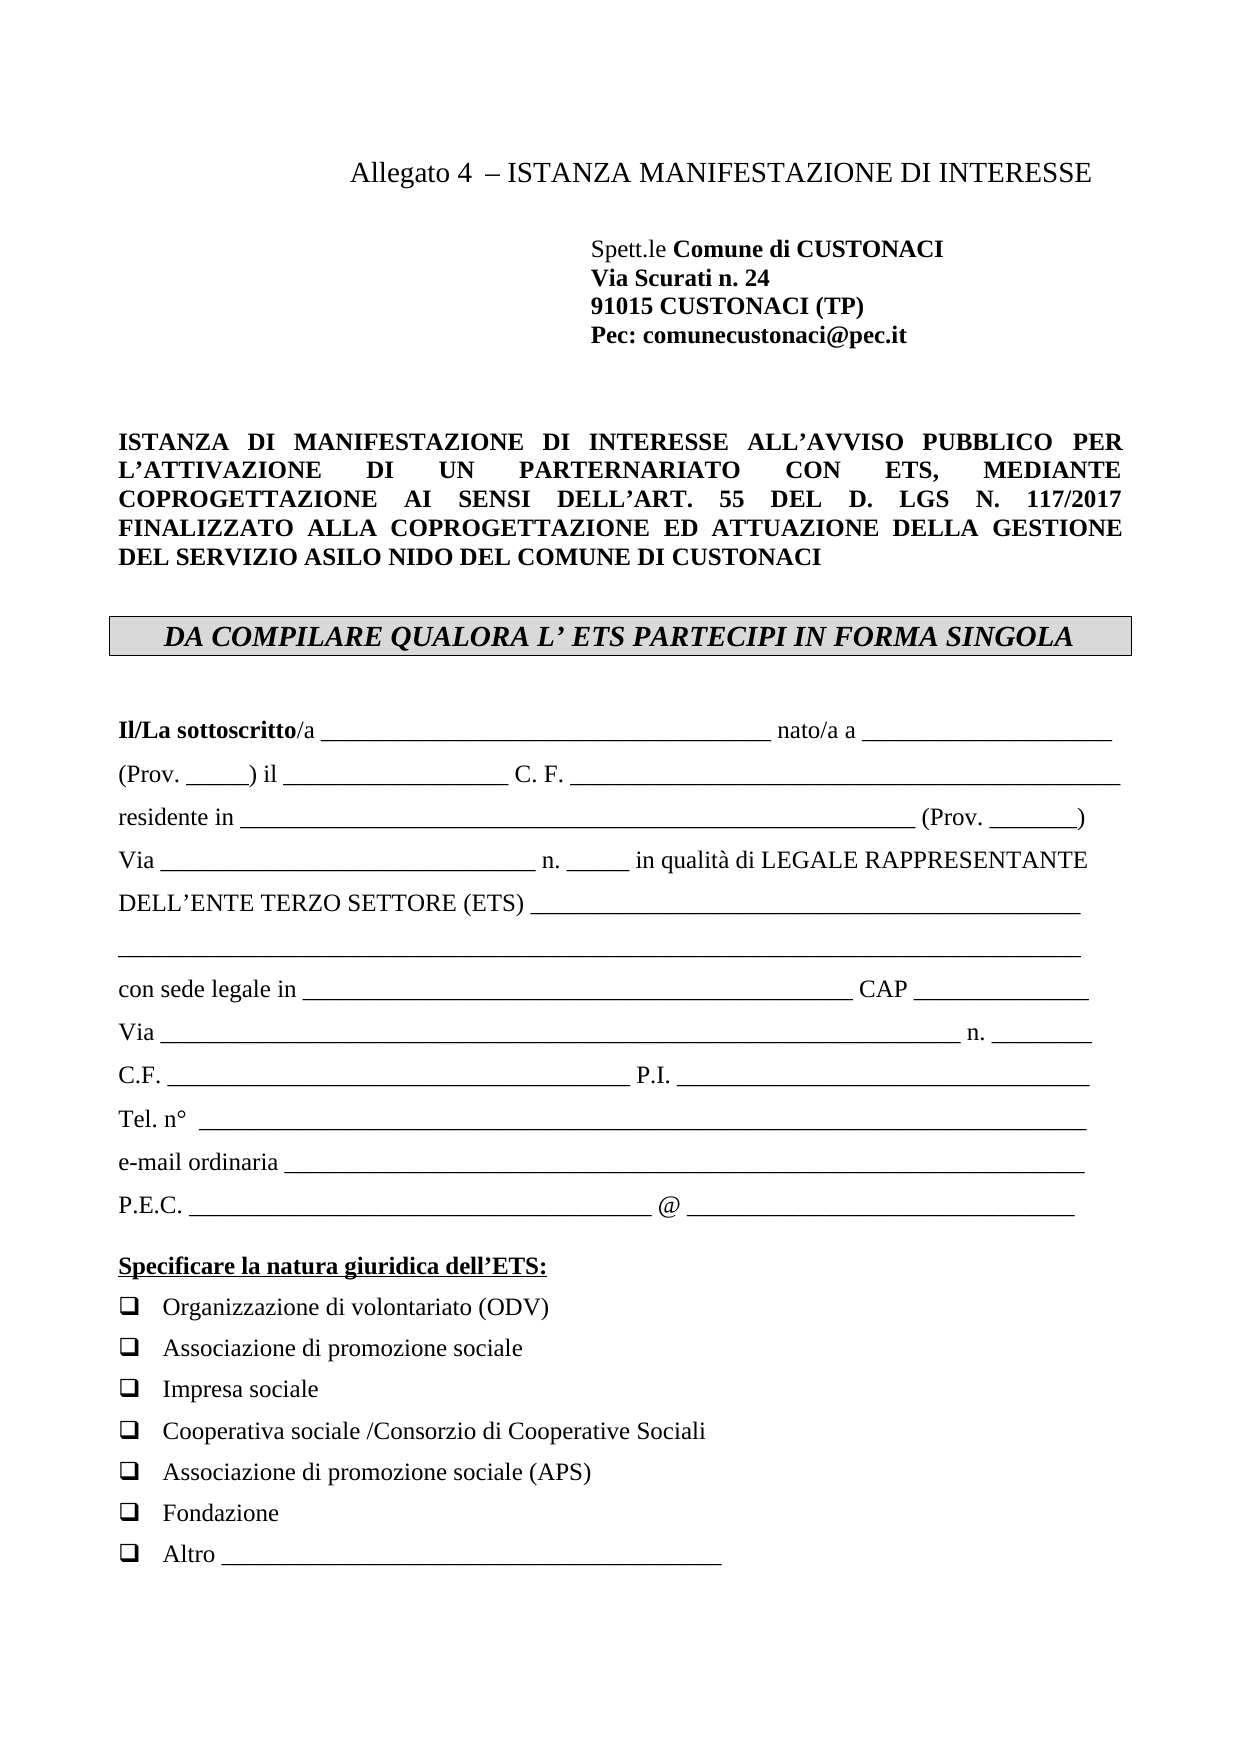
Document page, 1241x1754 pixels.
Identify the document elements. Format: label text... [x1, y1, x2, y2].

text con sede legale in ____________________________________________ CAP ______________ [118, 974, 1123, 1003]
list Associazione di promozione sociale (APS) [118, 1457, 1122, 1486]
list Associazione di promozione sociale [118, 1333, 1122, 1362]
text Via Scurati n. 24 [118, 263, 1114, 291]
subtitle Specificare la natura giuridica dell’ETS: [118, 1251, 1129, 1279]
text Tel. n° _______________________________________________________________________ [118, 1104, 1123, 1132]
list Organizzazione di volontariato (ODV) [118, 1292, 1122, 1321]
text Via ________________________________________________________________ n. ________ C.F. _____________________________________ P.I. _________________________________ [118, 1017, 1123, 1089]
list Fondazione [118, 1498, 1122, 1527]
text _____________________________________________________________________________ [118, 931, 1123, 960]
list Altro ________________________________________ [118, 1539, 1122, 1568]
text Pec: comunecustonaci@pec.it [118, 320, 1114, 349]
text P.E.C. _____________________________________ @ _______________________________ [118, 1190, 1123, 1219]
text Il/La sottoscritto/a ____________________________________ nato/a a ____________________ (Prov. _____) il __________________ C. F. ____________________________________________ [118, 716, 1123, 787]
text Via ______________________________ n. _____ in qualità di LEGALE RAPPRESENTANTE DELL’ENTE TERZO SETTORE (ETS) ____________________________________________ [118, 845, 1123, 917]
text 91015 CUSTONACI (TP) [118, 291, 1114, 320]
list Impresa sociale [118, 1374, 1122, 1403]
text DA COMPILARE QUALORA L’ ETS PARTECIPI IN FORMA SINGOLA [110, 617, 1131, 655]
text Spett.le Comune di CUSTONACI [118, 234, 1114, 263]
text residente in ______________________________________________________ (Prov. _______) [118, 802, 1123, 831]
text Allegato 4 – ISTANZA MANIFESTAZIONE DI INTERESSE [118, 155, 1092, 188]
text e-mail ordinaria ________________________________________________________________ [118, 1147, 1123, 1176]
text ISTANZA DI MANIFESTAZIONE DI INTERESSE ALL’AVVISO PUBBLICO PER L’ATTIVAZIONE DI UN PARTERNARIATO CON ETS, MEDIANTE COPROGETTAZIONE AI SENSI DELL’ART. 55 DEL D. LGS N. 117/2017 FINALIZZATO ALLA COPROGETTAZIONE ED ATTUAZIONE DELLA GESTIONE DEL SERVIZIO ASILO NIDO DEL COMUNE DI CUSTONACI [118, 427, 1123, 570]
list Cooperativa sociale /Consorzio di Cooperative Sociali [118, 1416, 1122, 1444]
